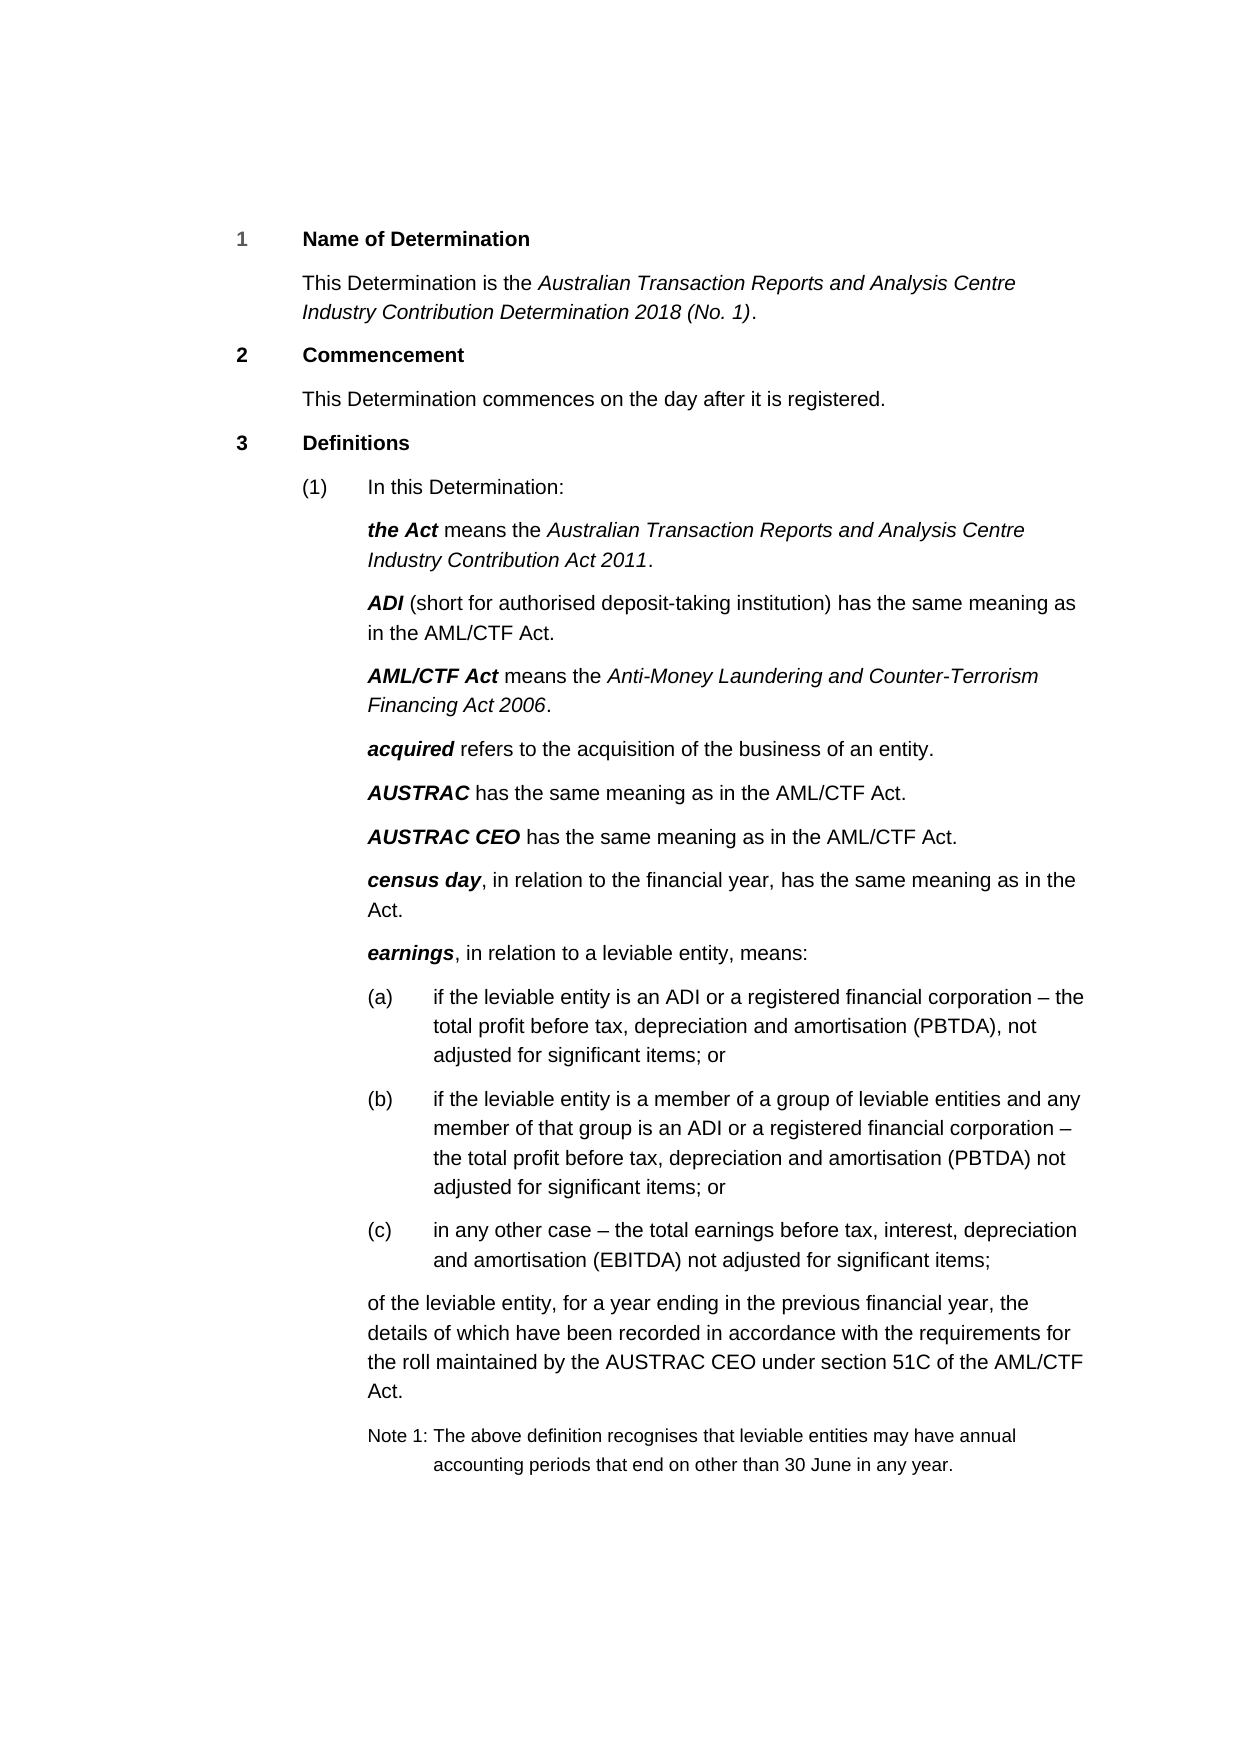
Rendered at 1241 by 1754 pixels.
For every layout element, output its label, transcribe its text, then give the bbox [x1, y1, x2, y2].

text Note 1: The above definition recognises that leviable entities may have annual accounting periods that end on other than 30 June in any year. [367, 1417, 1092, 1476]
text AUSTRAC CEO has the same meaning as in the AML/CTF Act. [367, 819, 1092, 848]
text (c) in any other case – the total earnings before tax, interest, depreciation and amortisation (EBITDA) not adjusted for significant items; [367, 1213, 1092, 1271]
text This Determination commences on the day after it is registered. [302, 382, 1092, 411]
text 3 Definitions [236, 426, 1092, 455]
text (b) if the leviable entity is a member of a group of leviable entities and any member of that group is an ADI or a registered financial corporation – the total profit before tax, depreciation and amortisation (PBTDA) not adjusted for significant items; or [367, 1082, 1092, 1198]
text ADI (short for authorised deposit-taking institution) has the same meaning as in the AML/CTF Act. [367, 586, 1092, 644]
text This Determination is the Australian Transaction Reports and Analysis Centre Industry Contribution Determination 2018 (No. 1). [302, 265, 1092, 323]
text the Act means the Australian Transaction Reports and Analysis Centre Industry Contribution Act 2011. [367, 513, 1092, 571]
text earnings, in relation to a leviable entity, means: [367, 936, 1092, 965]
text acquired refers to the acquisition of the business of an entity. [367, 732, 1092, 761]
text AML/CTF Act means the Anti-Money Laundering and Counter-Terrorism Financing Act 2006. [367, 659, 1092, 717]
text (1) In this Determination: [302, 469, 1092, 498]
text 1 Name of Determination [236, 221, 1092, 251]
text census day, in relation to the financial year, has the same meaning as in the Act. [367, 863, 1092, 921]
text (a) if the leviable entity is an ADI or a registered financial corporation – the total profit before tax, depreciation and amortisation (PBTDA), not adjusted for significant items; or [367, 980, 1092, 1067]
text of the leviable entity, for a year ending in the previous financial year, the details of which have been recorded in accordance with the requirements for the roll maintained by the AUSTRAC CEO under section 51C of the AML/CTF Act. [367, 1286, 1092, 1403]
text 2 Commencement [236, 338, 1092, 367]
text AUSTRAC has the same meaning as in the AML/CTF Act. [367, 776, 1092, 805]
